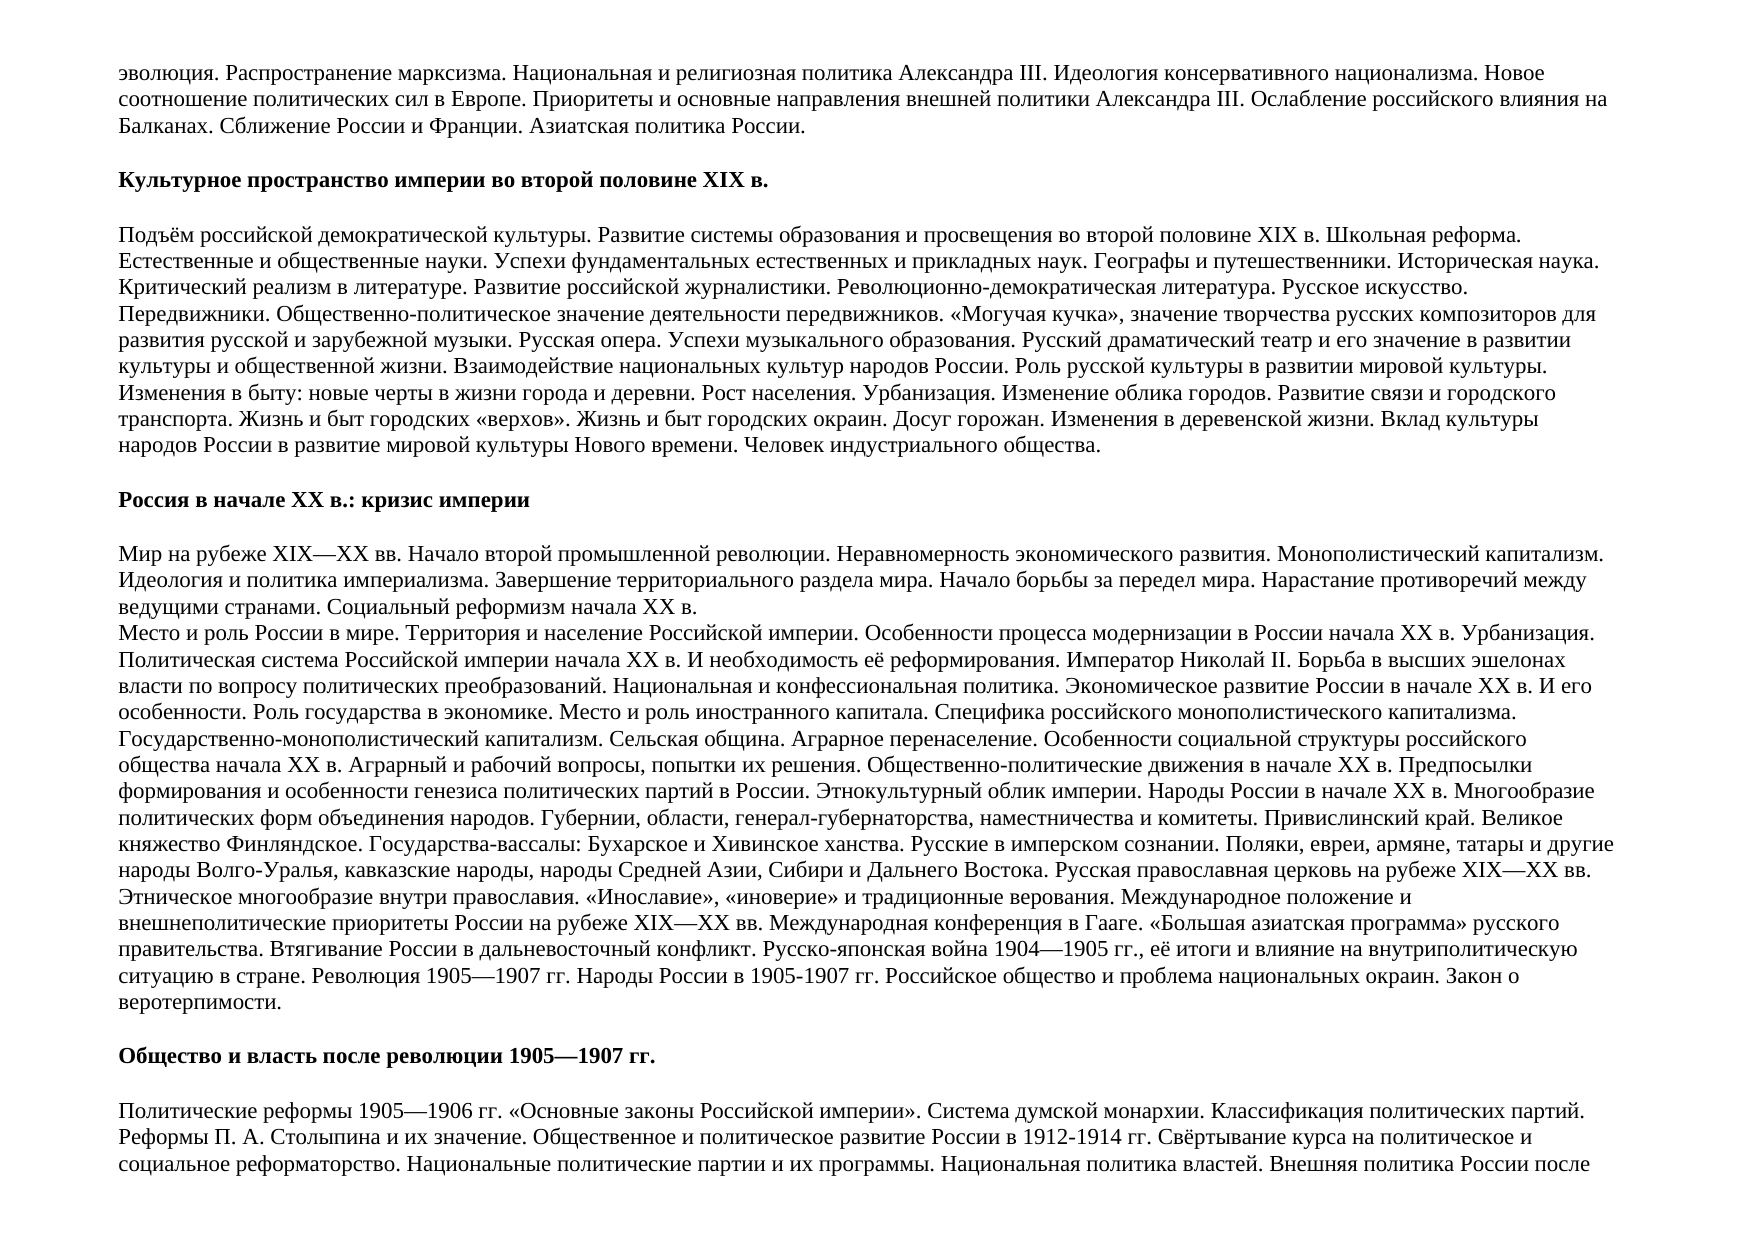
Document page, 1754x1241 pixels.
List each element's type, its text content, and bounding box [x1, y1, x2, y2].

list власти по вопросу политических преобразований. Национальная и конфессиональная политика. Экономическое развитие России в начале XX в. И его [118, 672, 1624, 698]
list Культурное пространство империи во второй половине XIX в. [118, 166, 1624, 193]
list Подъём российской демократической культуры. Развитие системы образования и просвещения во второй половине XIX в. Школьная реформа. [118, 221, 1624, 247]
list Реформы П. А. Столыпина и их значение. Общественное и политическое развитие России в 1912-1914 гг. Свёртывание курса на политическое и [118, 1123, 1624, 1150]
list Критический реализм в литературе. Развитие российской журналистики. Революционно-демократическая литература. Русское искусство. [118, 273, 1624, 300]
list особенности. Роль государства в экономике. Место и роль иностранного капитала. Специфика российского монополистического капитализма. [118, 698, 1624, 725]
list народы Волго-Уралья, кавказские народы, народы Средней Азии, Сибири и Дальнего Востока. Русская православная церковь на рубеже XIX—XX вв. [118, 856, 1624, 883]
list Россия в начале ХХ в.: кризис империи [118, 486, 1624, 512]
list Политические реформы 1905—1906 гг. «Основные законы Российской империи». Система думской монархии. Классификация политических партий. [118, 1097, 1624, 1123]
list эволюция. Распространение марксизма. Национальная и религиозная политика Александра III. Идеология консервативного национализма. Новое [118, 59, 1624, 86]
list Естественные и общественные науки. Успехи фундаментальных естественных и прикладных наук. Географы и путешественники. Историческая наука. [118, 247, 1624, 273]
list Этническое многообразие внутри православия. «Инославие», «иноверие» и традиционные верования. Международное положение и [118, 883, 1624, 909]
list Общество и власть после революции 1905—1907 гг. [118, 1043, 1624, 1069]
list княжество Финляндское. Государства-вассалы: Бухарское и Хивинское ханства. Русские в имперском сознании. Поляки, евреи, армяне, татары и другие [118, 830, 1624, 856]
list Изменения в быту: новые черты в жизни города и деревни. Рост населения. Урбанизация. Изменение облика городов. Развитие связи и городского [118, 379, 1624, 405]
list развития русской и зарубежной музыки. Русская опера. Успехи музыкального образования. Русский драматический театр и его значение в развитии [118, 326, 1624, 352]
list Идеология и политика империализма. Завершение территориального раздела мира. Начало борьбы за передел мира. Нарастание противоречий между [118, 567, 1624, 593]
list социальное реформаторство. Национальные политические партии и их программы. Национальная политика властей. Внешняя политика России после [118, 1150, 1624, 1176]
list общества начала XX в. Аграрный и рабочий вопросы, попытки их решения. Общественно-политические движения в начале XX в. Предпосылки [118, 751, 1624, 777]
list Место и роль России в мире. Территория и население Российской империи. Особенности процесса модернизации в России начала XX в. Урбанизация. [118, 619, 1624, 646]
list ситуацию в стране. Революция 1905—1907 гг. Народы России в 1905-1907 гг. Российское общество и проблема национальных окраин. Закон о [118, 962, 1624, 988]
list Мир на рубеже XIX—XX вв. Начало второй промышленной революции. Неравномерность экономического развития. Монополистический капитализм. [118, 540, 1624, 567]
list Политическая система Российской империи начала XX в. И необходимость её реформирования. Император Николай II. Борьба в высших эшелонах [118, 646, 1624, 672]
list правительства. Втягивание России в дальневосточный конфликт. Русско-японская война 1904—1905 гг., её итоги и влияние на внутриполитическую [118, 936, 1624, 962]
list ведущими странами. Социальный реформизм начала ХХ в. [118, 593, 1624, 619]
list транспорта. Жизнь и быт городских «верхов». Жизнь и быт городских окраин. Досуг горожан. Изменения в деревенской жизни. Вклад культуры [118, 405, 1624, 431]
list культуры и общественной жизни. Взаимодействие национальных культур народов России. Роль русской культуры в развитии мировой культуры. [118, 352, 1624, 379]
list формирования и особенности генезиса политических партий в России. Этнокультурный облик империи. Народы России в начале ХХ в. Многообразие [118, 777, 1624, 804]
list народов России в развитие мировой культуры Нового времени. Человек индустриального общества. [118, 431, 1624, 458]
list Балканах. Сближение России и Франции. Азиатская политика России. [118, 112, 1624, 138]
list внешнеполитические приоритеты России на рубеже XIX—XX вв. Международная конференция в Гааге. «Большая азиатская программа» русского [118, 909, 1624, 936]
list Государственно-монополистический капитализм. Сельская община. Аграрное перенаселение. Особенности социальной структуры российского [118, 725, 1624, 751]
list политических форм объединения народов. Губернии, области, генерал-губернаторства, наместничества и комитеты. Привислинский край. Великое [118, 804, 1624, 830]
list Передвижники. Общественно-политическое значение деятельности передвижников. «Могучая кучка», значение творчества русских композиторов для [118, 300, 1624, 326]
list веротерпимости. [118, 988, 1624, 1014]
list соотношение политических сил в Европе. Приоритеты и основные направления внешней политики Александра III. Ослабление российского влияния на [118, 86, 1624, 112]
